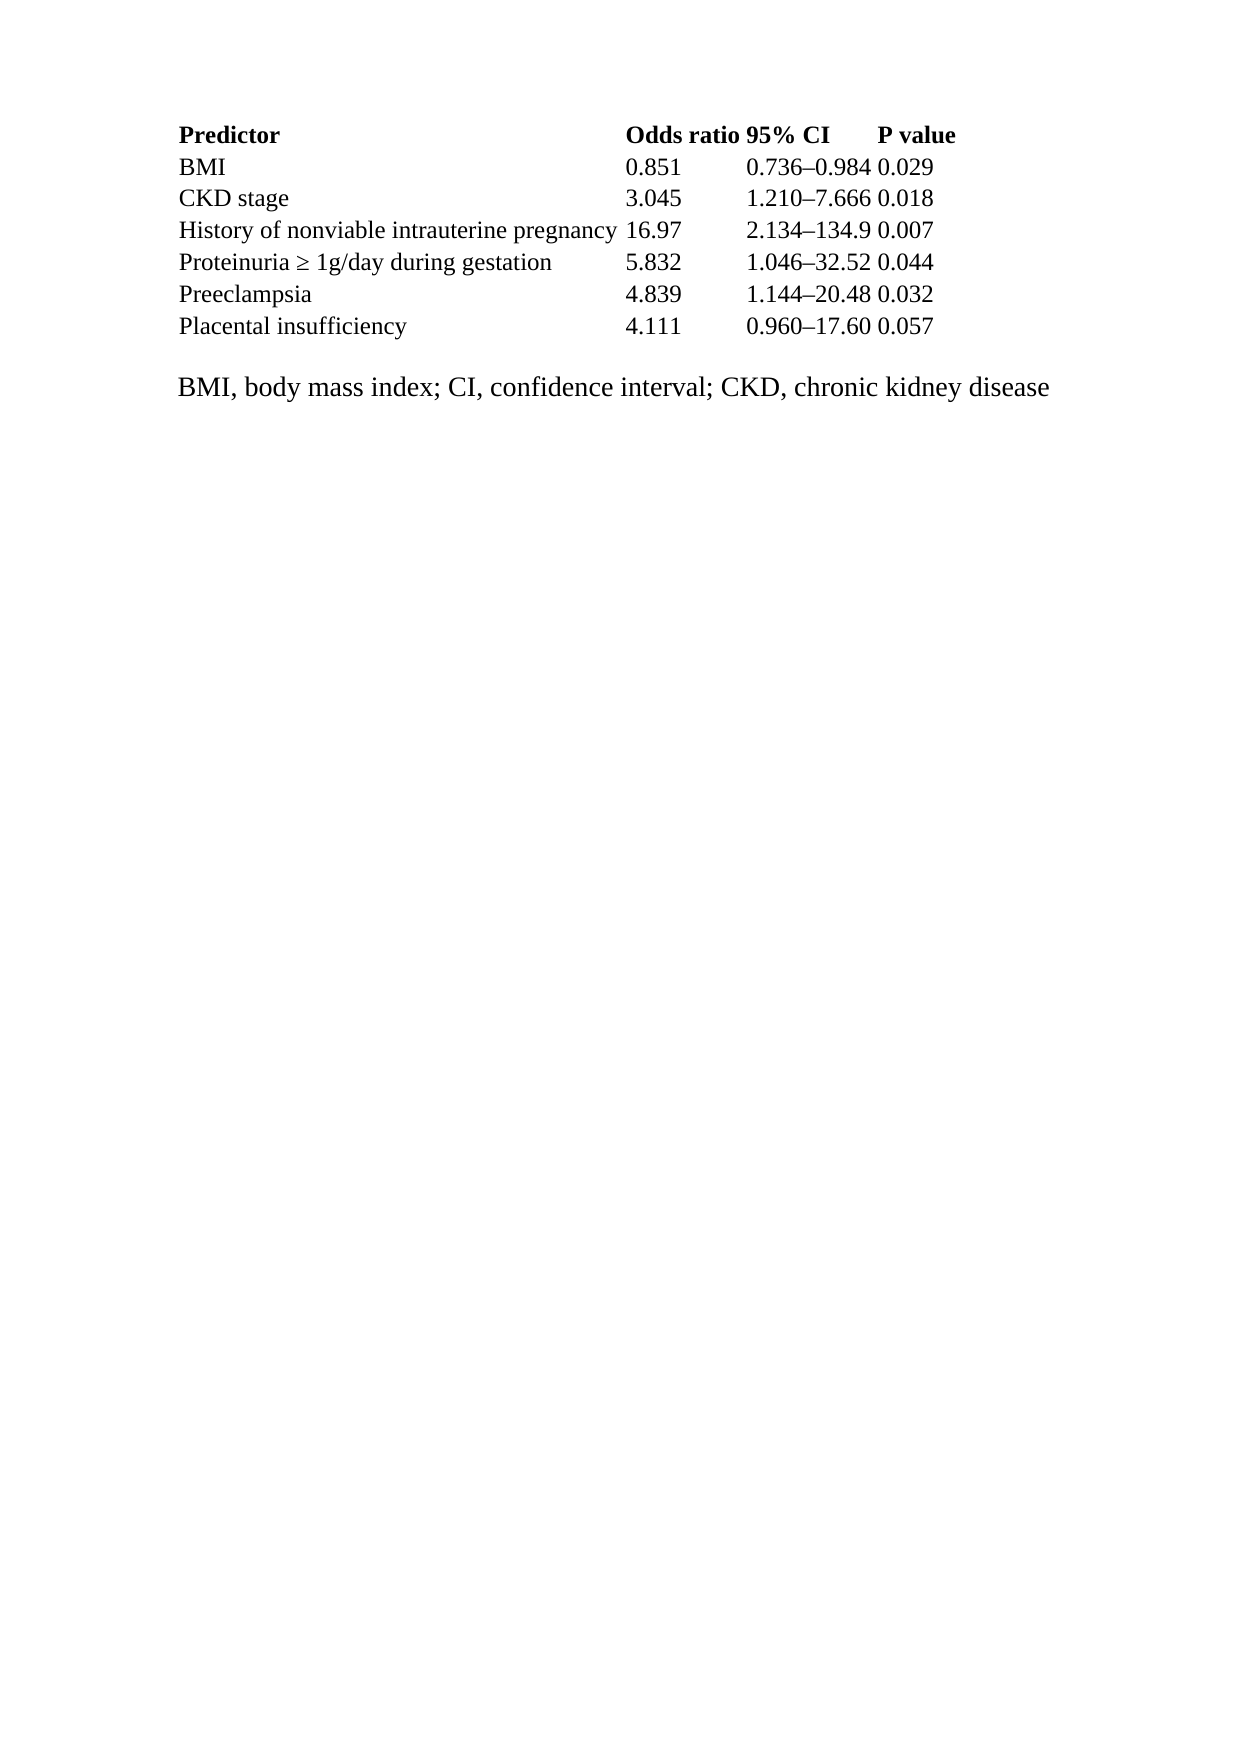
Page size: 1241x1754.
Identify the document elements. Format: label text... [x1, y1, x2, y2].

table_header Predictor [177, 118, 624, 150]
table_cell Placental insufficiency [177, 309, 624, 341]
table_cell 4.111 [624, 309, 744, 341]
table_cell 0.007 [876, 214, 962, 246]
table_cell 0.736–0.984 [745, 150, 876, 182]
table_cell 0.851 [624, 150, 744, 182]
table_cell BMI [177, 150, 624, 182]
table_cell 5.832 [624, 246, 744, 277]
table_cell 2.134–134.9 [745, 214, 876, 246]
table_cell 16.97 [624, 214, 744, 246]
table_cell CKD stage [177, 182, 624, 214]
table_cell 1.210–7.666 [745, 182, 876, 214]
table_cell Proteinuria ≥ 1g/day during gestation [177, 246, 624, 277]
table_header 95% CI [745, 118, 876, 150]
table_cell 3.045 [624, 182, 744, 214]
table_cell History of nonviable intrauterine pregnancy [177, 214, 624, 246]
table_cell 1.046–32.52 [745, 246, 876, 277]
table_cell 1.144–20.48 [745, 278, 876, 309]
table_cell 0.960–17.60 [745, 309, 876, 341]
table_header Odds ratio [624, 118, 744, 150]
table_cell 4.839 [624, 278, 744, 309]
table_cell 0.029 [876, 150, 962, 182]
text BMI, body mass index; CI, confidence interval; CKD, chronic kidney disease [177, 370, 1152, 403]
table_cell 0.032 [876, 278, 962, 309]
table_cell 0.018 [876, 182, 962, 214]
table_header P value [876, 118, 962, 150]
table_cell 0.044 [876, 246, 962, 277]
table_cell 0.057 [876, 309, 962, 341]
table_cell Preeclampsia [177, 278, 624, 309]
